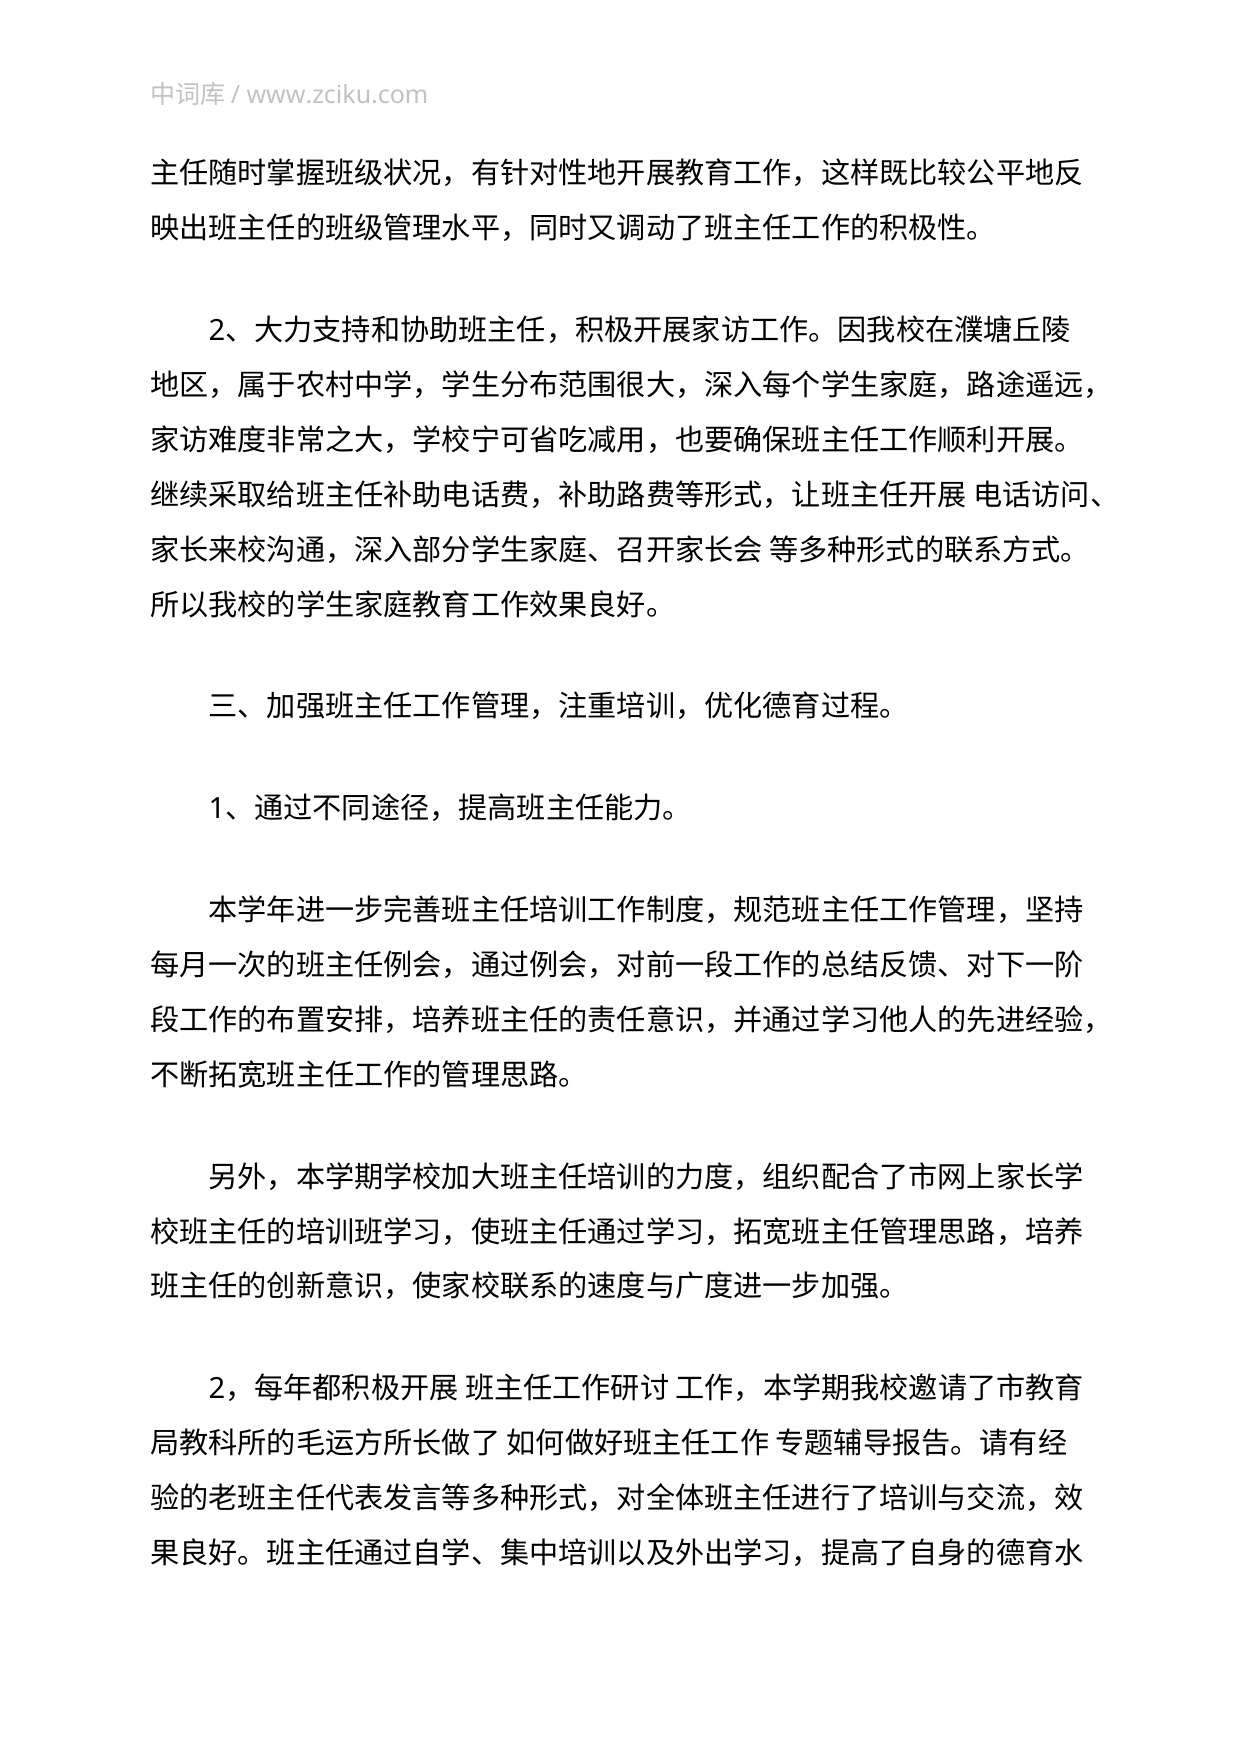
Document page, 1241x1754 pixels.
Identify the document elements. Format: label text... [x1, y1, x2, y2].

text 三、加强班主任工作管理，注重培训，优化德育过程。 [150, 683, 1090, 725]
text 2、大力支持和协助班主任，积极开展家访工作。因我校在濮塘丘陵地区，属于农村中学，学生分布范围很大，深入每个学生家庭，路途遥远，家访难度非常之大，学校宁可省吃减用，也要确保班主任工作顺利开展。继续采取给班主任补助电话费，补助路费等形式，让班主任开展 电话访问、家长来校沟通，深入部分学生家庭、召开家长会 等多种形式的联系方式。所以我校的学生家庭教育工作效果良好。 [150, 307, 1090, 623]
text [150, 150, 1090, 247]
text 本学年进一步完善班主任培训工作制度，规范班主任工作管理，坚持每月一次的班主任例会，通过例会，对前一段工作的总结反馈、对下一阶段工作的布置安排，培养班主任的责任意识，并通过学习他人的先进经验，不断拓宽班主任工作的管理思路。 [150, 887, 1090, 1094]
text 1、通过不同途径，提高班主任能力。 [150, 785, 1090, 827]
text 另外，本学期学校加大班主任培训的力度，组织配合了市网上家长学校班主任的培训班学习，使班主任通过学习，拓宽班主任管理思路，培养班主任的创新意识，使家校联系的速度与广度进一步加强。 [150, 1153, 1090, 1305]
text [150, 1365, 1090, 1572]
